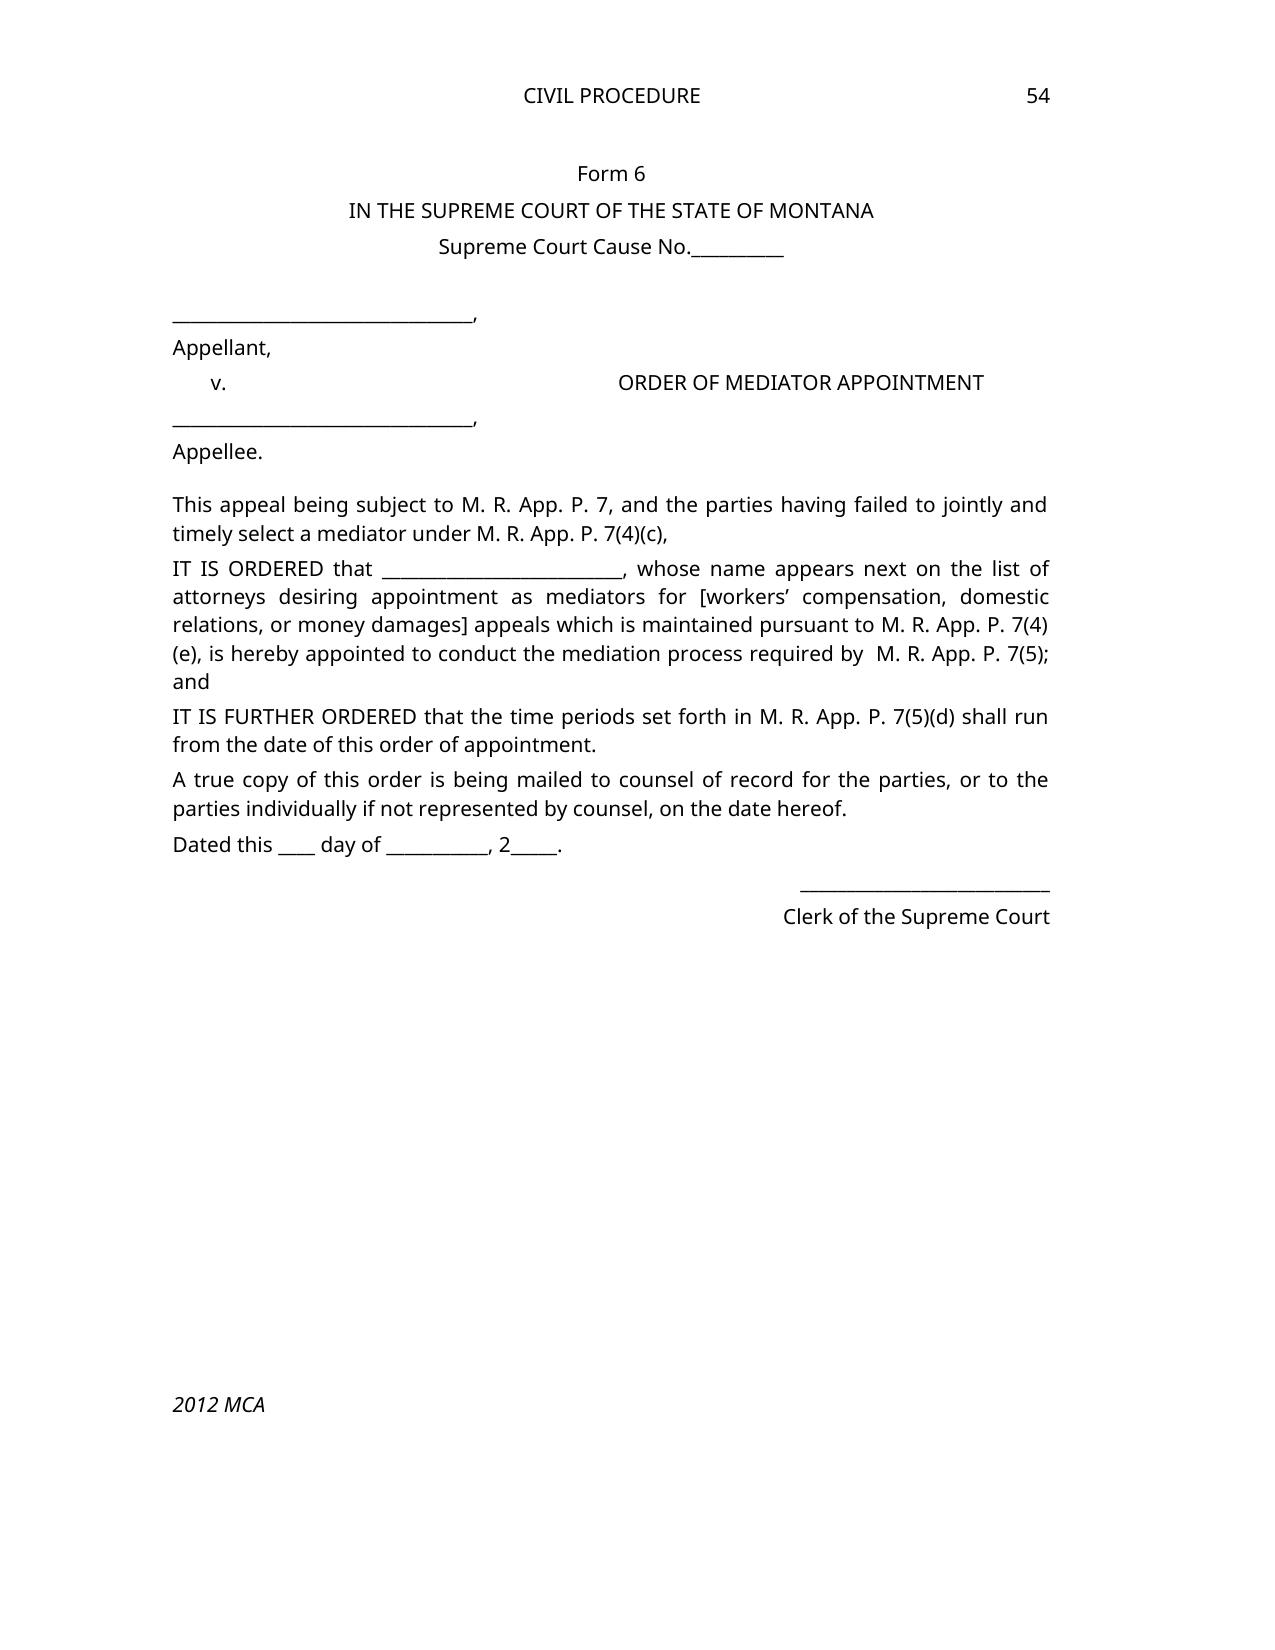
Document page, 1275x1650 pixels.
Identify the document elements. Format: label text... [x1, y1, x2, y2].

text A true copy of this order is being mailed to counsel of record for the parties, or to the parties individually if not represented by counsel, on the date hereof. [172, 765, 1050, 822]
text IN THE SUPREME COURT OF THE STATE OF MONTANA [172, 196, 1050, 224]
text This appeal being subject to M. R. App. P. 7, and the parties having failed to jointly and timely select a mediator under M. R. App. P. 7(4)(c), [172, 491, 1050, 547]
text Form 6 [172, 159, 1050, 187]
text Clerk of the Supreme Court [172, 902, 1050, 930]
text Appellant, [172, 333, 1050, 362]
text , [172, 402, 1050, 431]
text ___________________________ [172, 867, 1050, 896]
text Dated this ____ day of ___________, 2_____. [172, 831, 1050, 859]
text v. ORDER OF MEDIATOR APPOINTMENT [172, 368, 1050, 396]
text Supreme Court Cause No.__________ [172, 232, 1050, 261]
text IT IS ORDERED that __________________________, whose name appears next on the list of attorneys desiring appointment as mediators for [workers’ compensation, domestic relations, or money damages] appeals which is maintained pursuant to M. R. App. P. 7(4)(e), is hereby appointed to conduct the mediation process required by M. R. App. P. 7(5); and [172, 554, 1050, 696]
text Appellee. [172, 437, 1050, 466]
text IT IS FURTHER ORDERED that the time periods set forth in M. R. App. P. 7(5)(d) shall run from the date of this order of appointment. [172, 702, 1050, 759]
text , [172, 298, 1050, 327]
